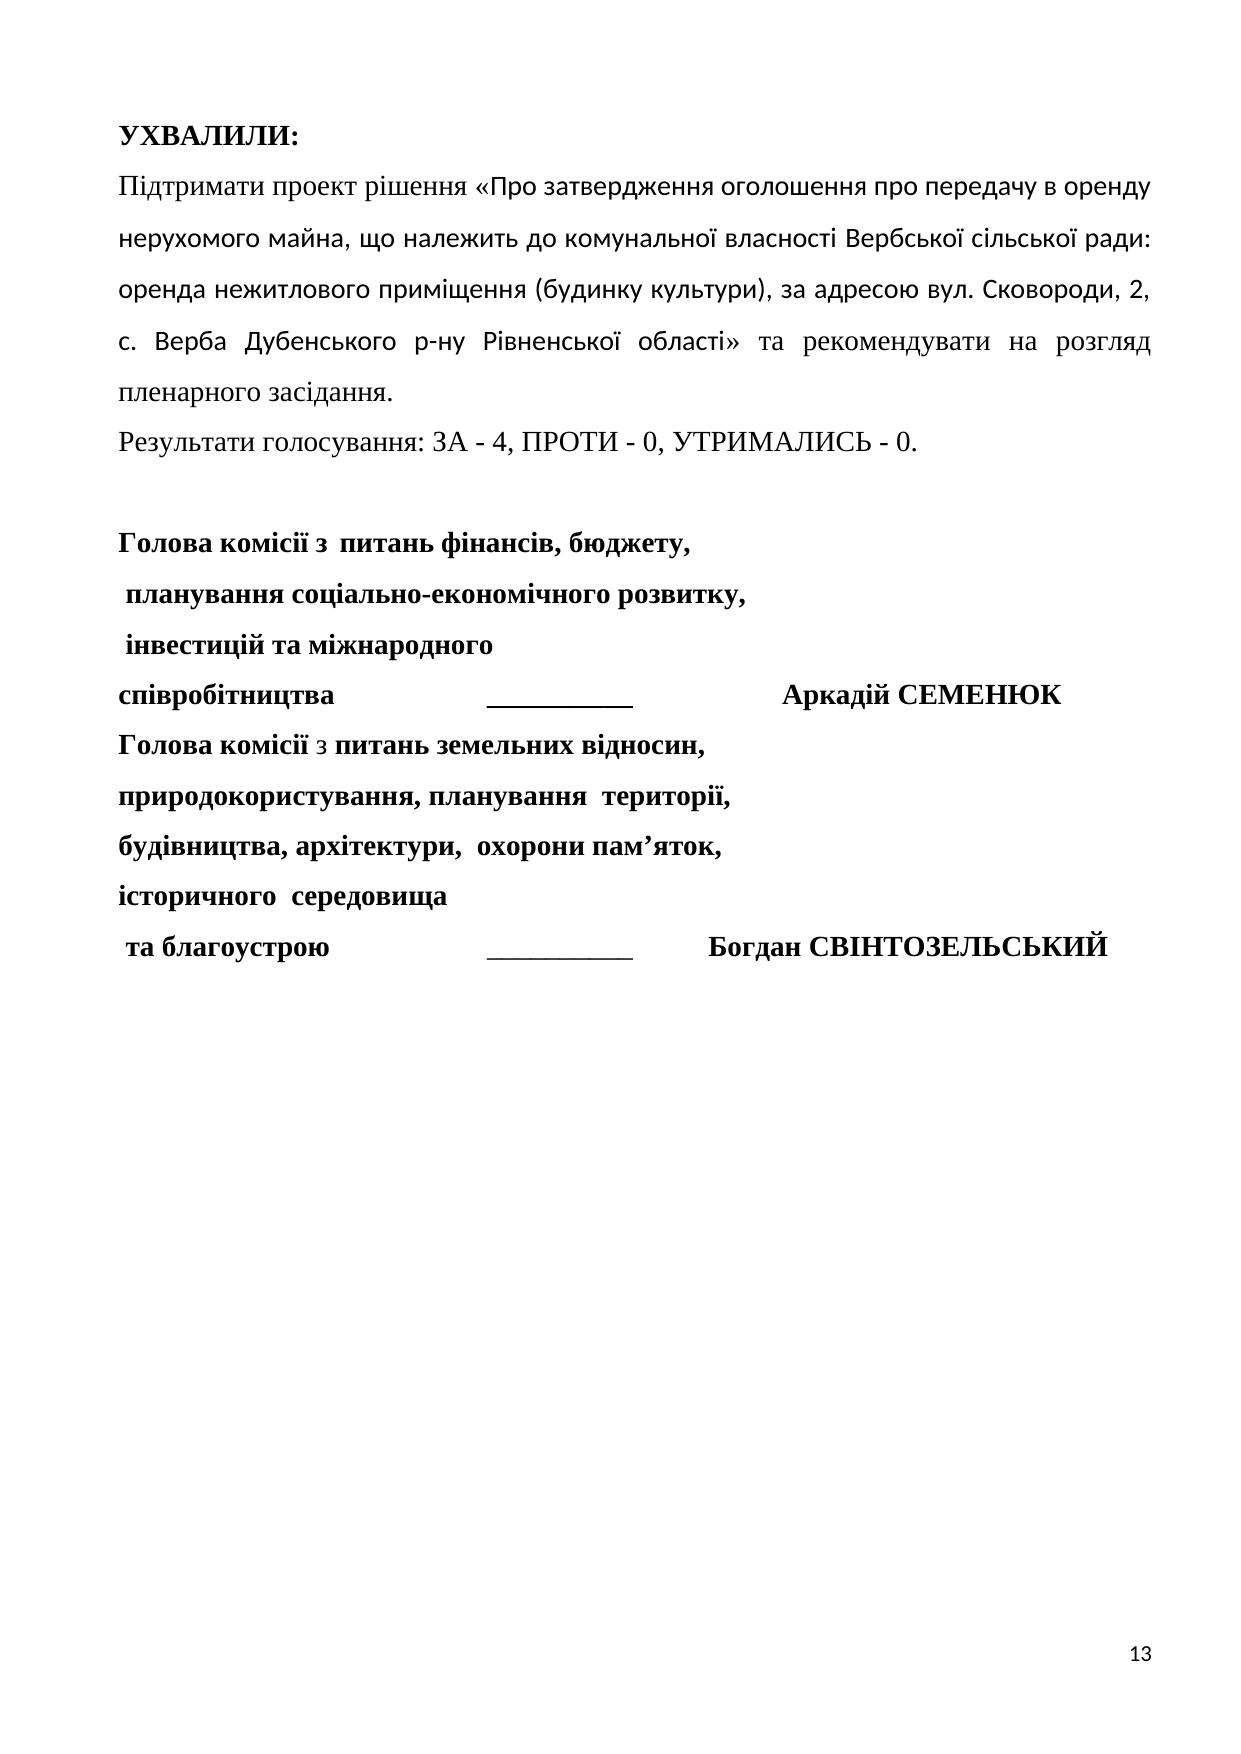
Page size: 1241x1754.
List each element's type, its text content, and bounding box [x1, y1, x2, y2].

text Голова комісії з питань фінансів, бюджету, [118, 525, 1152, 559]
text інвестицій та міжнародного [118, 627, 1152, 660]
text та благоустрою __________ Богдан СВІНТОЗЕЛЬСЬКИЙ [118, 929, 1152, 962]
text Результати голосування: ЗА - 4, ПРОТИ - 0, УТРИМАЛИСЬ - 0. [118, 424, 1152, 458]
text природокористування, планування території, [118, 778, 1152, 811]
text співробітництва __________ Аркадій СЕМЕНЮК [118, 677, 1152, 711]
text Голова комісії з питань земельних відносин, [118, 727, 1152, 761]
text будівництва, архітектури, охорони пам’яток, [118, 828, 1152, 862]
text історичного середовища [118, 878, 1152, 912]
text УХВАЛИЛИ: [118, 118, 1152, 152]
text планування соціально-економічного розвитку, [118, 577, 1152, 610]
text Підтримати проект рішення «Про затвердження оголошення про передачу в оренду нерухомого майна, що належить до комунальної власності Вербської сільської ради: оренда нежитлового приміщення (будинку культури), за адресою вул. Сковороди, 2, с. Верба Дубенського р-ну Рівненської області» та рекомендувати на розгляд пленарного засідання. [118, 168, 1152, 408]
